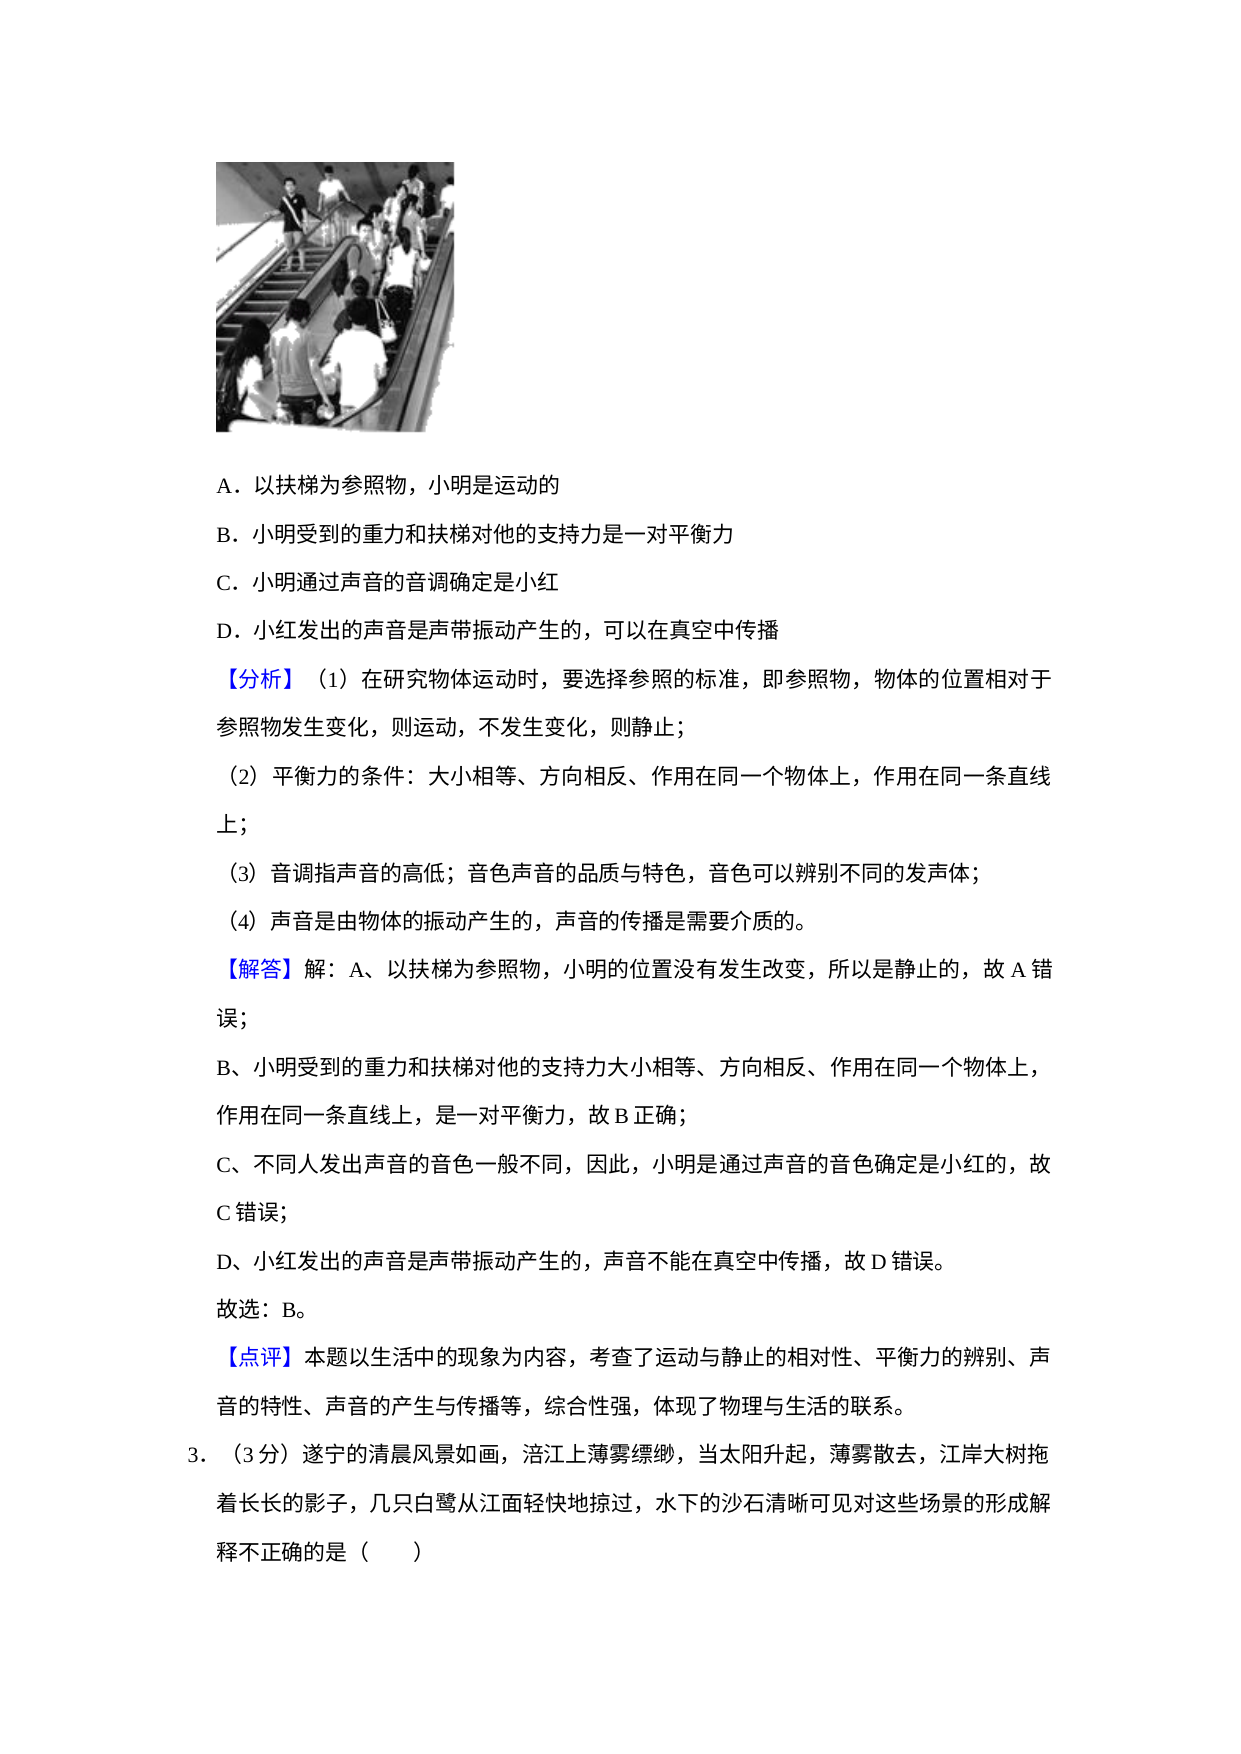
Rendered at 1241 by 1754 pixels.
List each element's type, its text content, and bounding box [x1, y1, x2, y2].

text B．小明受到的重力和扶梯对他的支持力是一对平衡力 [187, 516, 1053, 549]
text （3）音调指声音的高低；音色声音的品质与特色，音色可以辨别不同的发声体； [216, 855, 1053, 888]
text （2）平衡力的条件：大小相等、方向相反、作用在同一个物体上，作用在同一条直线上； [216, 758, 1053, 839]
text D．小红发出的声音是声带振动产生的，可以在真空中传播 [187, 613, 1053, 645]
text （4）声音是由物体的振动产生的，声音的传播是需要介质的。 [216, 904, 1053, 936]
text 【点评】本题以生活中的现象为内容，考查了运动与静止的相对性、平衡力的辨别、声音的特性、声音的产生与传播等，综合性强，体现了物理与生活的联系。 [216, 1340, 1053, 1421]
text 【分析】（1）在研究物体运动时，要选择参照的标准，即参照物，物体的位置相对于参照物发生变化，则运动，不发生变化，则静止； [216, 661, 1053, 742]
text A．以扶梯为参照物，小明是运动的 [187, 468, 1053, 500]
picture [216, 162, 459, 437]
text B、小明受到的重力和扶梯对他的支持力大小相等、方向相反、作用在同一个物体上，作用在同一条直线上，是一对平衡力，故B正确； [216, 1049, 1053, 1130]
text 3．（3分）遂宁的清晨风景如画，涪江上薄雾缥缈，当太阳升起，薄雾散去，江岸大树拖着长长的影子，几只白鹭从江面轻快地掠过，水下的沙石清晰可见对这些场景的形成解释不正确的是（ ） [187, 1437, 1053, 1567]
text 故选：B。 [216, 1292, 1053, 1324]
text D、小红发出的声音是声带振动产生的，声音不能在真空中传播，故D错误。 [216, 1243, 1053, 1276]
text C．小明通过声音的音调确定是小红 [187, 564, 1053, 597]
text 【解答】解：A、以扶梯为参照物，小明的位置没有发生改变，所以是静止的，故A错误； [216, 952, 1053, 1033]
text C、不同人发出声音的音色一般不同，因此，小明是通过声音的音色确定是小红的，故C错误； [216, 1146, 1053, 1227]
